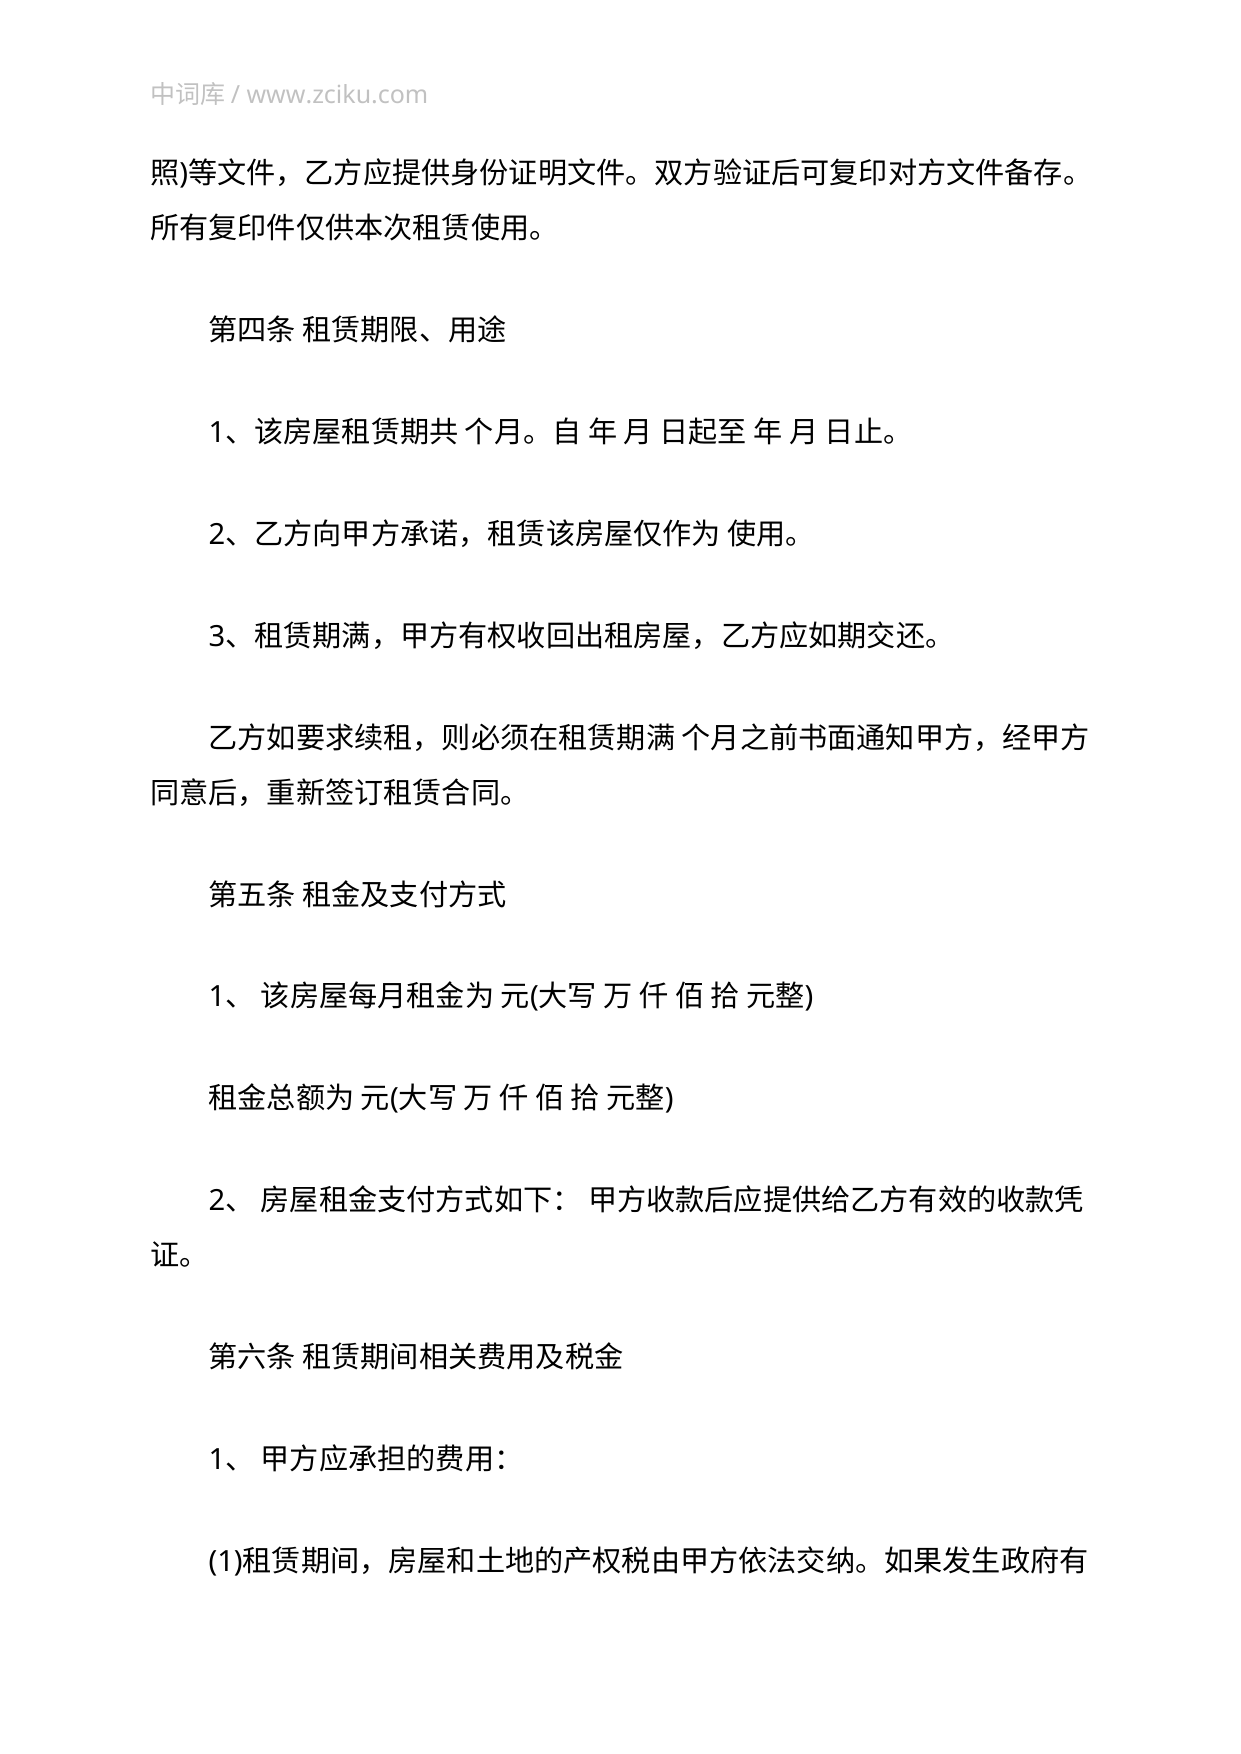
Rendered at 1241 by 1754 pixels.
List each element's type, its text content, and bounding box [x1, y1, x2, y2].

text 租金总额为 元(大写 万 仟 佰 拾 元整) [150, 1075, 1090, 1117]
text 乙方如要求续租，则必须在租赁期满 个月之前书面通知甲方，经甲方同意后，重新签订租赁合同。 [150, 714, 1090, 812]
text 第四条 租赁期限、用途 [150, 307, 1090, 349]
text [150, 1537, 1090, 1580]
text 2、 房屋租金支付方式如下： 甲方收款后应提供给乙方有效的收款凭证。 [150, 1177, 1090, 1274]
text 2、乙方向甲方承诺，租赁该房屋仅作为 使用。 [150, 511, 1090, 553]
text 1、该房屋租赁期共 个月。自 年 月 日起至 年 月 日止。 [150, 408, 1090, 451]
text 1、 甲方应承担的费用： [150, 1435, 1090, 1478]
text 第六条 租赁期间相关费用及税金 [150, 1334, 1090, 1376]
text 3、租赁期满，甲方有权收回出租房屋，乙方应如期交还。 [150, 612, 1090, 655]
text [150, 150, 1090, 247]
text 1、 该房屋每月租金为 元(大写 万 仟 佰 拾 元整) [150, 973, 1090, 1015]
text 第五条 租金及支付方式 [150, 871, 1090, 913]
